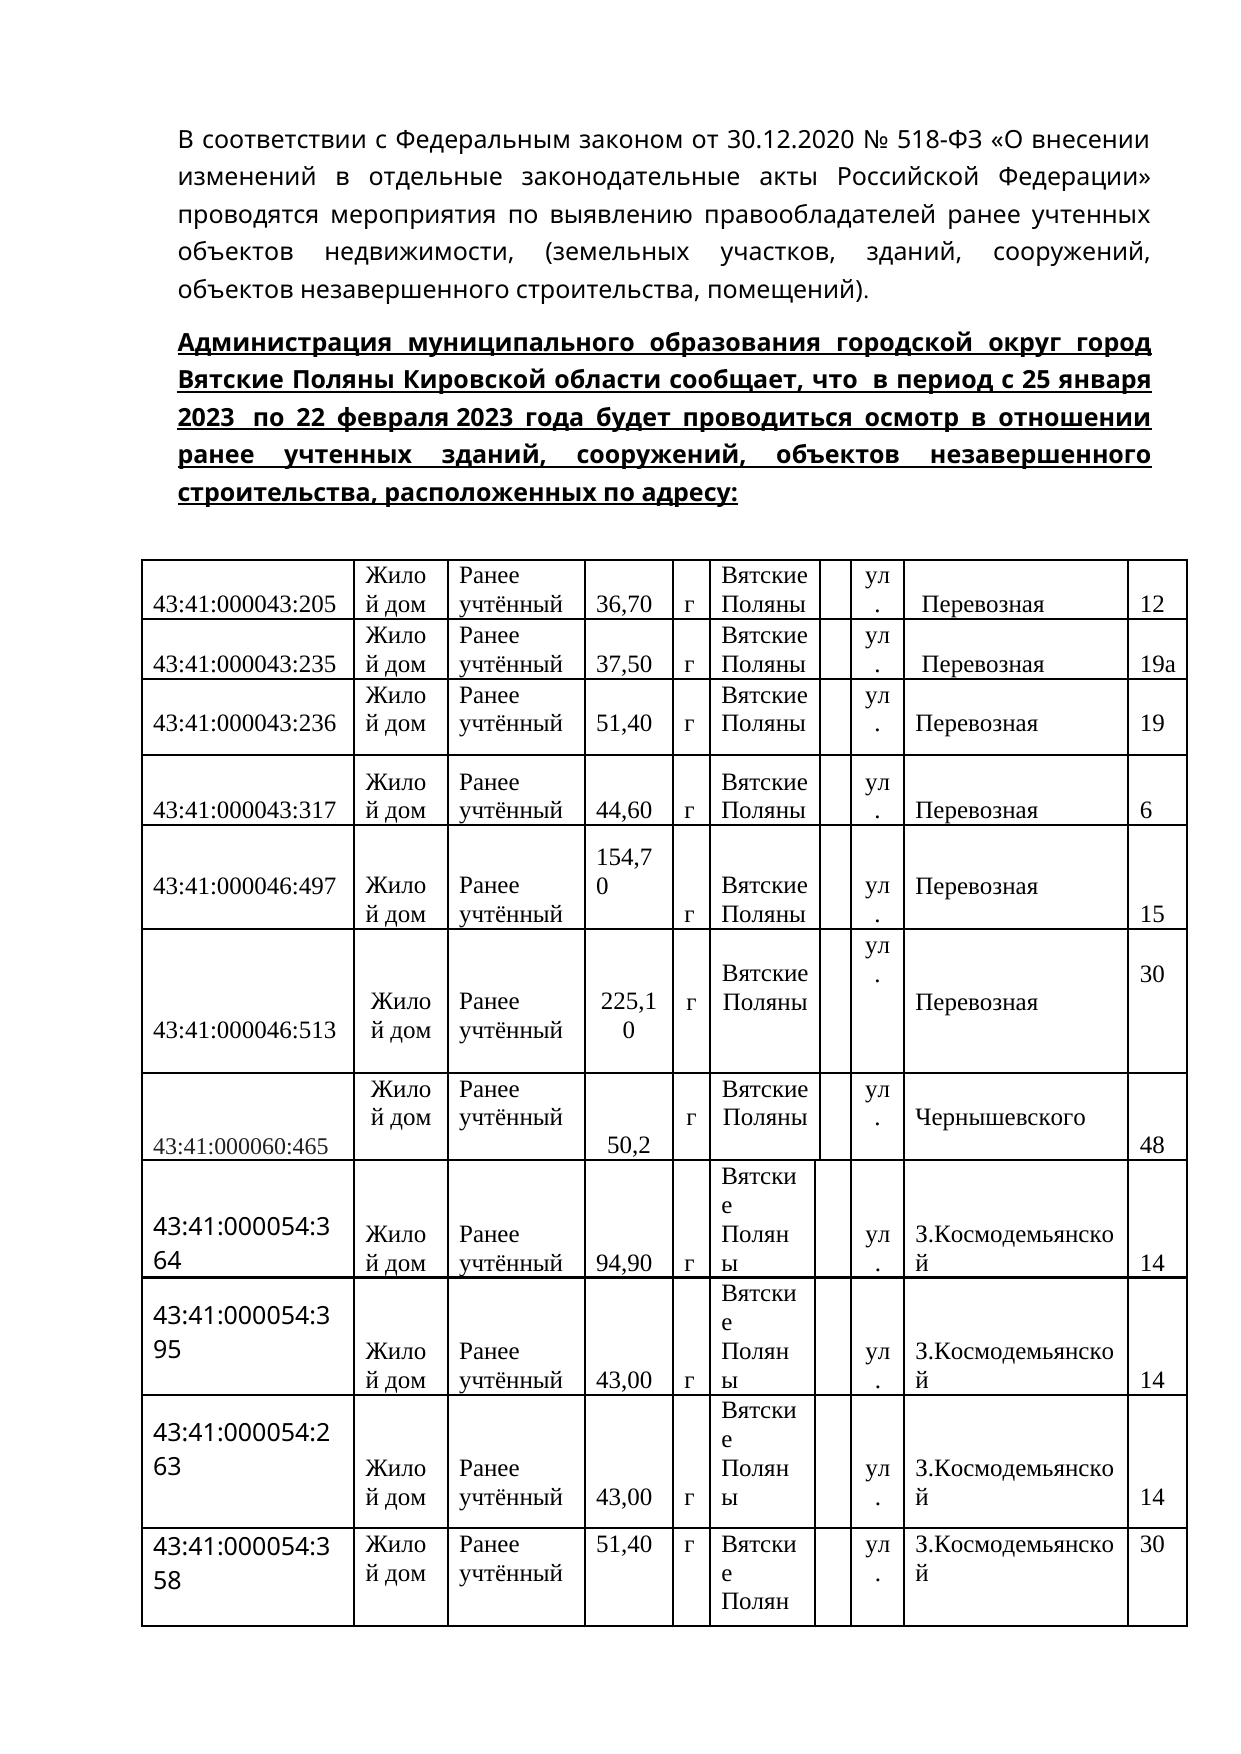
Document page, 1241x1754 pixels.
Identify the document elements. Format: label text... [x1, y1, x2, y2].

table_header Ранее учтённый [449, 561, 584, 618]
text Администрация муниципального образования городской округ город Вятские Поляны Кировской области сообщает, что в период с 25 января 2023 по 22 февраля 2023 года будет проводиться осмотр в отношении ранее учтенных зданий, сооружений, объектов незавершенного строительства, расположенных по адресу: [177, 467, 1152, 509]
table_header ул. [852, 561, 903, 618]
table_cell [821, 1074, 850, 1159]
table_cell ул. [852, 1529, 903, 1625]
table_cell ул. [852, 826, 903, 928]
table_cell Вятские Поляны [711, 1529, 814, 1625]
table_cell 48 [1129, 1074, 1186, 1159]
text Администрация муниципального образования городской округ город Вятские Поляны Кировской области сообщает, что в период с 25 января 2023 по 22 февраля 2023 года будет проводиться осмотр в отношении ранее учтенных зданий, сооружений, объектов незавершенного строительства, расположенных по адресу: [177, 321, 1152, 353]
table_cell [821, 826, 850, 928]
table_cell 43:41:000054:263 [143, 1396, 353, 1511]
table_cell [821, 756, 850, 824]
table_cell Ранее учтённый [449, 756, 584, 824]
table_cell 43,00 [586, 1396, 672, 1511]
table_cell 37,50 [586, 620, 672, 678]
table_cell З.Космодемьянской [905, 1396, 1127, 1511]
table_cell 19а [1129, 620, 1186, 678]
table_cell 44,60 [586, 756, 672, 824]
table_cell Вятские Поляны [711, 1279, 814, 1393]
table_cell [674, 1511, 709, 1527]
table_header Перевозная [905, 561, 1127, 618]
text Администрация муниципального образования городской округ город Вятские Поляны Кировской области сообщает, что в период с 25 января 2023 по 22 февраля 2023 года будет проводиться осмотр в отношении ранее учтенных зданий, сооружений, объектов незавершенного строительства, расположенных по адресу: [177, 393, 1152, 428]
table_cell 50,2 [586, 1074, 672, 1159]
table_cell Ранее учтённый [449, 930, 584, 1072]
table_cell [821, 680, 850, 737]
table_cell Ранее учтённый [449, 620, 584, 678]
table_cell [449, 1511, 584, 1527]
table_cell Ранее учтённый [449, 1529, 584, 1625]
table_cell 43:41:000043:317 [143, 756, 353, 824]
table_header 43:41:000043:205 [143, 561, 353, 618]
table_cell [1129, 737, 1186, 753]
table_cell [355, 1511, 447, 1527]
table_cell [449, 737, 584, 753]
table_header г [674, 561, 709, 618]
table_cell 19 [1129, 680, 1186, 737]
table_cell Жилой дом [355, 756, 447, 824]
text Администрация муниципального образования городской округ город Вятские Поляны Кировской области сообщает, что в период с 25 января 2023 по 22 февраля 2023 года будет проводиться осмотр в отношении ранее учтенных зданий, сооружений, объектов незавершенного строительства, расположенных по адресу: [177, 354, 1152, 391]
table_cell Перевозная [905, 680, 1127, 737]
table_cell [821, 737, 850, 753]
table_cell [816, 1279, 850, 1393]
table_cell 43:41:000043:236 [143, 680, 353, 737]
table_header 36,70 [586, 561, 672, 618]
table_cell Перевозная [905, 826, 1127, 928]
table_cell г [674, 1074, 709, 1159]
table_cell З.Космодемьянской [905, 1529, 1127, 1625]
table_cell 14 [1129, 1279, 1186, 1393]
table_cell [816, 1511, 850, 1527]
table_cell ул. [852, 620, 903, 678]
table_cell Жилой дом [355, 620, 447, 678]
text В соответствии с Федеральным законом от 30.12.2020 № 518-ФЗ «О внесении изменений в отдельные законодательные акты Российской Федерации» проводятся мероприятия по выявлению правообладателей ранее учтенных объектов недвижимости, (земельных участков, зданий, сооружений, объектов незавершенного строительства, помещений). [177, 118, 1152, 306]
table_cell Чернышевского [905, 1074, 1127, 1159]
table_cell Вятские Поляны [711, 930, 819, 1072]
table_cell Жилой дом [355, 826, 447, 928]
table_cell 14 [1129, 1396, 1186, 1511]
table_cell 43:41:000046:513 [143, 930, 353, 1072]
table_cell г [674, 756, 709, 824]
table_cell 43:41:000054:358 [143, 1529, 353, 1625]
table_cell Ранее учтённый [449, 1396, 584, 1511]
table_cell 94,90 [586, 1161, 672, 1276]
table_cell [816, 1161, 850, 1276]
table_cell Вятские Поляны [711, 620, 819, 678]
table_cell Вятские Поляны [711, 756, 819, 824]
table_cell [816, 1529, 850, 1625]
table_cell 15 [1129, 826, 1186, 928]
table_cell Ранее учтённый [449, 826, 584, 928]
table_cell Перевозная [905, 930, 1127, 1072]
table_cell Вятские Поляны [711, 1161, 814, 1276]
table_header Жилой дом [355, 561, 447, 618]
table_cell г [674, 1396, 709, 1511]
table_cell 43:41:000054:364 [143, 1161, 353, 1276]
table_cell Жилой дом [355, 1074, 447, 1159]
table_header 12 [1129, 561, 1186, 618]
text Администрация муниципального образования городской округ город Вятские Поляны Кировской области сообщает, что в период с 25 января 2023 по 22 февраля 2023 года будет проводиться осмотр в отношении ранее учтенных зданий, сооружений, объектов незавершенного строительства, расположенных по адресу: [177, 430, 1152, 466]
table_cell Жилой дом [355, 1396, 447, 1511]
table_cell Ранее учтённый [449, 680, 584, 737]
table_cell [852, 737, 903, 753]
table_cell 43:41:000046:497 [143, 826, 353, 928]
table_cell Вятские Поляны [711, 680, 819, 737]
table_cell 43,00 [586, 1279, 672, 1393]
table_cell Перевозная [905, 756, 1127, 824]
table_cell г [674, 826, 709, 928]
table_cell [821, 620, 850, 678]
table_cell [674, 737, 709, 753]
table_cell Вятские Поляны [711, 1396, 814, 1511]
table_cell г [674, 620, 709, 678]
table_cell 43:41:000043:235 [143, 620, 353, 678]
table_cell З.Космодемьянской [905, 1279, 1127, 1393]
table_cell г [674, 1279, 709, 1393]
table_cell ул. [852, 1279, 903, 1393]
table_cell [905, 737, 1127, 753]
table_header [821, 561, 850, 618]
table_cell ул. [852, 1396, 903, 1511]
table_cell [586, 737, 672, 753]
table_cell 51,40 [586, 1529, 672, 1625]
table_cell 14 [1129, 1161, 1186, 1276]
table_cell [711, 1511, 814, 1527]
table_cell [1129, 1511, 1186, 1527]
table_cell Ранее учтённый [449, 1074, 584, 1159]
table_cell Жилой дом [355, 1279, 447, 1393]
table_cell Ранее учтённый [449, 1161, 584, 1276]
table_cell Ранее учтённый [449, 1279, 584, 1393]
table_cell Жилой дом [355, 680, 447, 737]
table_cell ул. [852, 680, 903, 737]
table_cell 154,70 [586, 826, 672, 928]
table_cell г [674, 1161, 709, 1276]
table_cell г [674, 1529, 709, 1625]
table_cell г [674, 680, 709, 737]
table_cell ул. [852, 1074, 903, 1159]
table_cell г [674, 930, 709, 1072]
table_cell [143, 1511, 353, 1527]
table_cell 30 [1129, 930, 1186, 1072]
table_cell 6 [1129, 756, 1186, 824]
table_cell [905, 1511, 1127, 1527]
table_cell ул. [852, 1161, 903, 1276]
table_cell [143, 737, 353, 753]
table_cell [355, 737, 447, 753]
table_cell 43:41:000060:465 [143, 1074, 353, 1159]
table_cell З.Космодемьянской [905, 1161, 1127, 1276]
table_cell Жилой дом [355, 930, 447, 1072]
table_cell Вятские Поляны [711, 826, 819, 928]
table_cell Жилой дом [355, 1529, 447, 1625]
table_cell [821, 930, 850, 1072]
table_cell ул. [852, 930, 903, 1072]
table_cell Вятские Поляны [711, 1074, 819, 1159]
table_cell [816, 1396, 850, 1511]
table_header Вятские Поляны [711, 561, 819, 618]
table_cell ул. [852, 756, 903, 824]
table_cell 43:41:000054:395 [143, 1279, 353, 1393]
table_cell 51,40 [586, 680, 672, 737]
table_cell [586, 1511, 672, 1527]
table_cell Жилой дом [355, 1161, 447, 1276]
table_cell [852, 1511, 903, 1527]
table_cell Перевозная [905, 620, 1127, 678]
table_cell 30 [1129, 1529, 1186, 1625]
table_cell [711, 737, 819, 753]
table_cell 225,10 [586, 930, 672, 1072]
